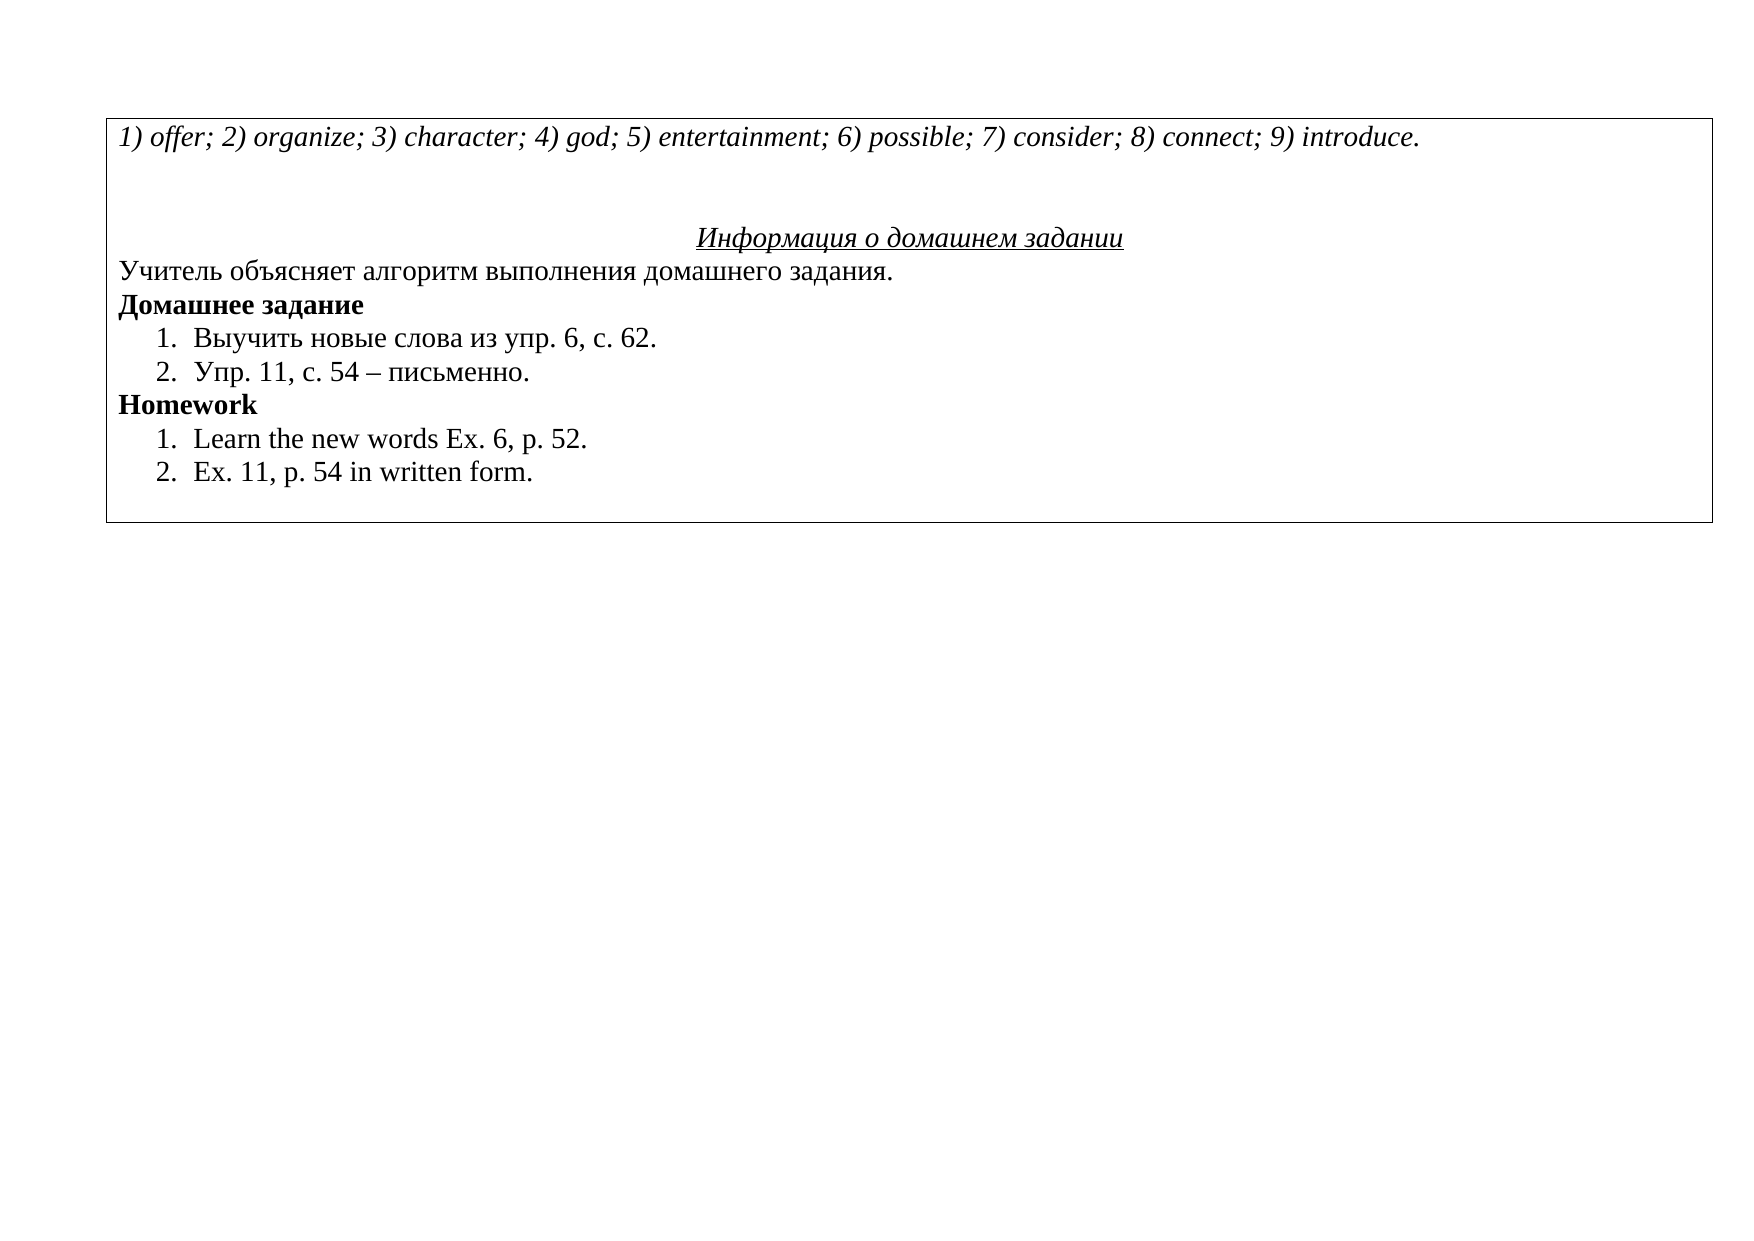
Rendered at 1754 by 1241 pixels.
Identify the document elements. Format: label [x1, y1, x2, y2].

table_cell [107, 119, 1712, 522]
